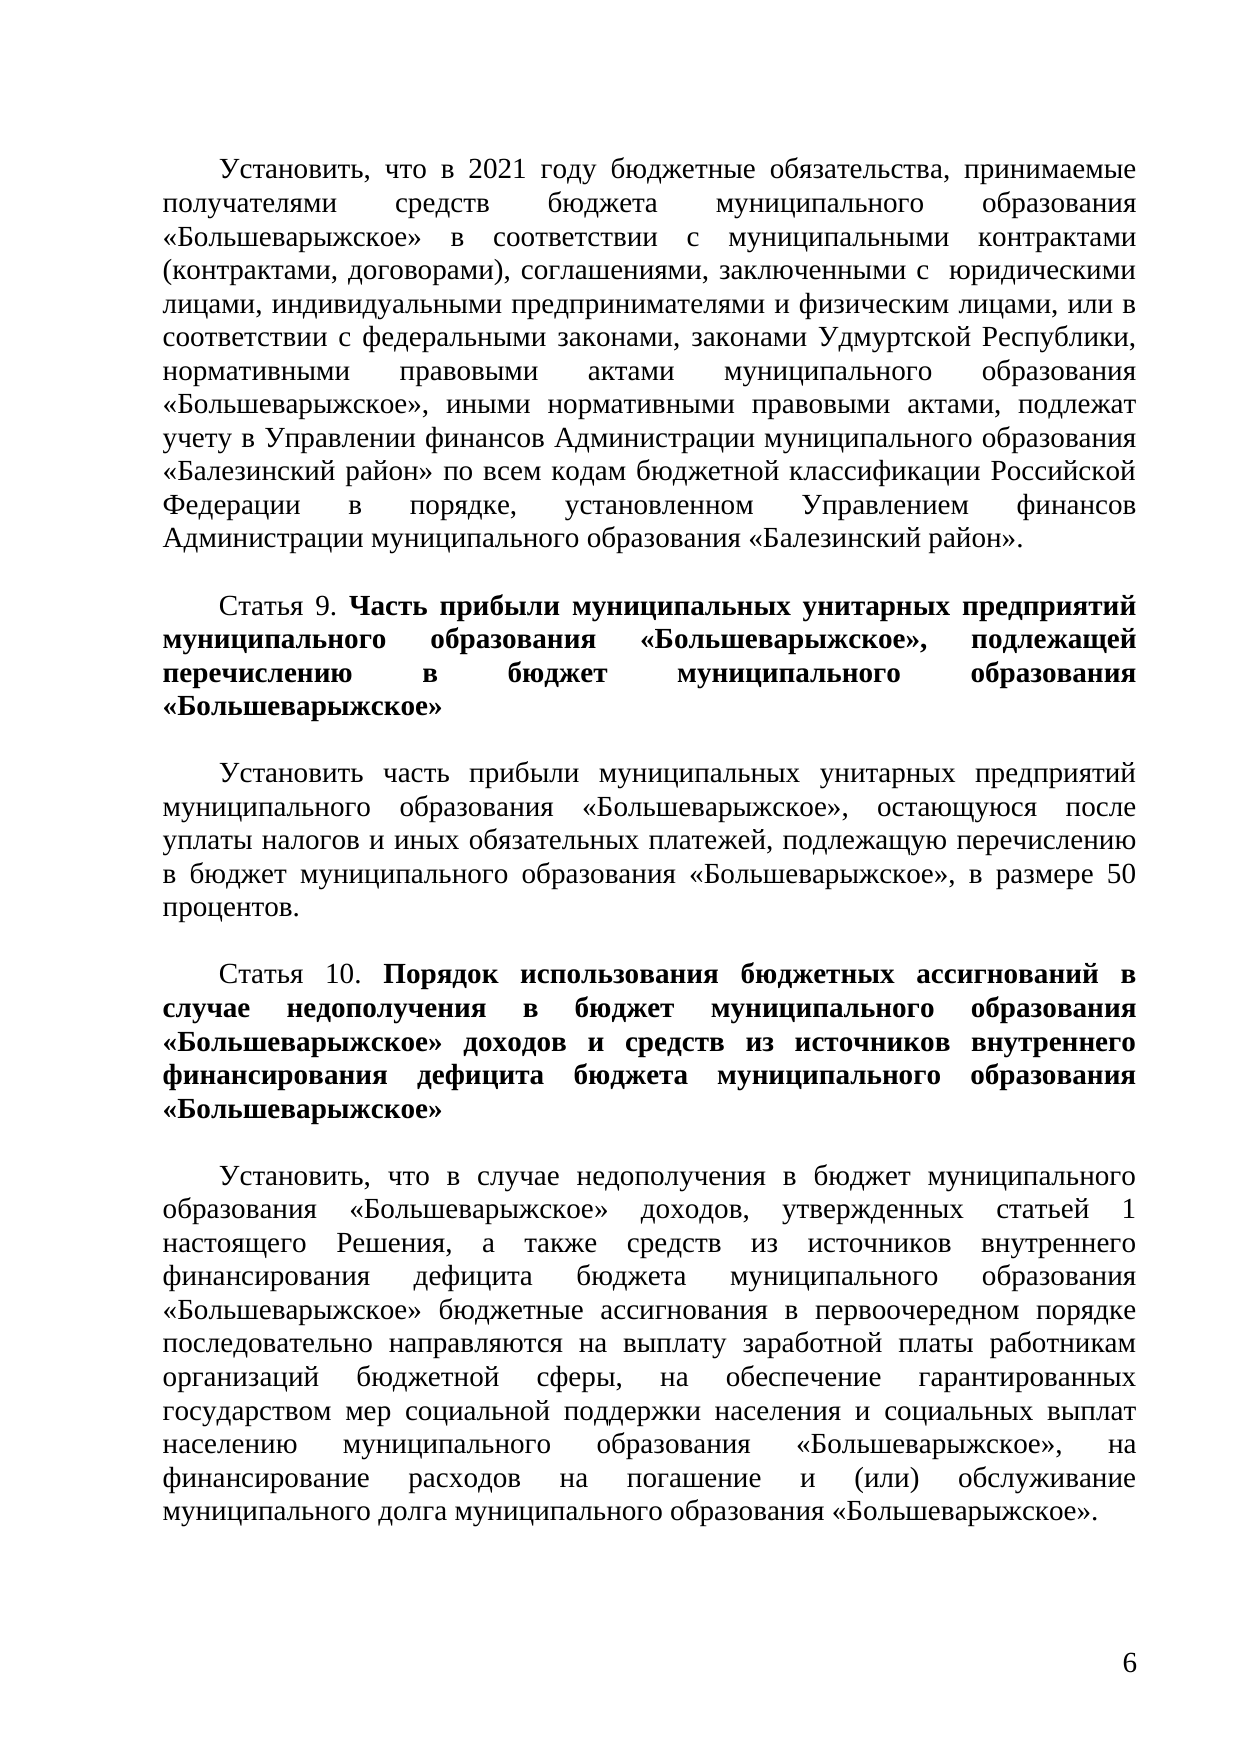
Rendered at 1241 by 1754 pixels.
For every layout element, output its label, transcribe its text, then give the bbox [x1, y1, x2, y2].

text Статья 9. Часть прибыли муниципальных унитарных предприятий муниципального образования «Большеварыжское», подлежащей перечислению в бюджет муниципального образования «Большеварыжское» [162, 588, 1137, 722]
text Установить часть прибыли муниципальных унитарных предприятий муниципального образования «Большеварыжское», остающуюся после уплаты налогов и иных обязательных платежей, подлежащую перечислению в бюджет муниципального образования «Большеварыжское», в размере 50 процентов. [162, 755, 1137, 923]
text Установить, что в 2021 году бюджетные обязательства, принимаемые получателями средств бюджета муниципального образования «Большеварыжское» в соответствии с муниципальными контрактами (контрактами, договорами), соглашениями, заключенными с юридическими лицами, индивидуальными предпринимателями и физическим лицами, или в соответствии с федеральными законами, законами Удмуртской Республики, нормативными правовыми актами муниципального образования «Большеварыжское», иными нормативными правовыми актами, подлежат учету в Управлении финансов Администрации муниципального образования «Балезинский район» по всем кодам бюджетной классификации Российской Федерации в порядке, установленном Управлением финансов Администрации муниципального образования «Балезинский район». [162, 152, 1137, 554]
text Установить, что в случае недополучения в бюджет муниципального образования «Большеварыжское» доходов, утвержденных статьей 1 настоящего Решения, а также средств из источников внутреннего финансирования дефицита бюджета муниципального образования «Большеварыжское» бюджетные ассигнования в первоочередном порядке последовательно направляются на выплату заработной платы работникам организаций бюджетной сферы, на обеспечение гарантированных государством мер социальной поддержки населения и социальных выплат населению муниципального образования «Большеварыжское», на финансирование расходов на погашение и (или) обслуживание муниципального долга муниципального образования «Большеварыжское». [162, 1158, 1137, 1527]
text Статья 10. Порядок использования бюджетных ассигнований в случае недополучения в бюджет муниципального образования «Большеварыжское» доходов и средств из источников внутреннего финансирования дефицита бюджета муниципального образования «Большеварыжское» [162, 957, 1137, 1124]
